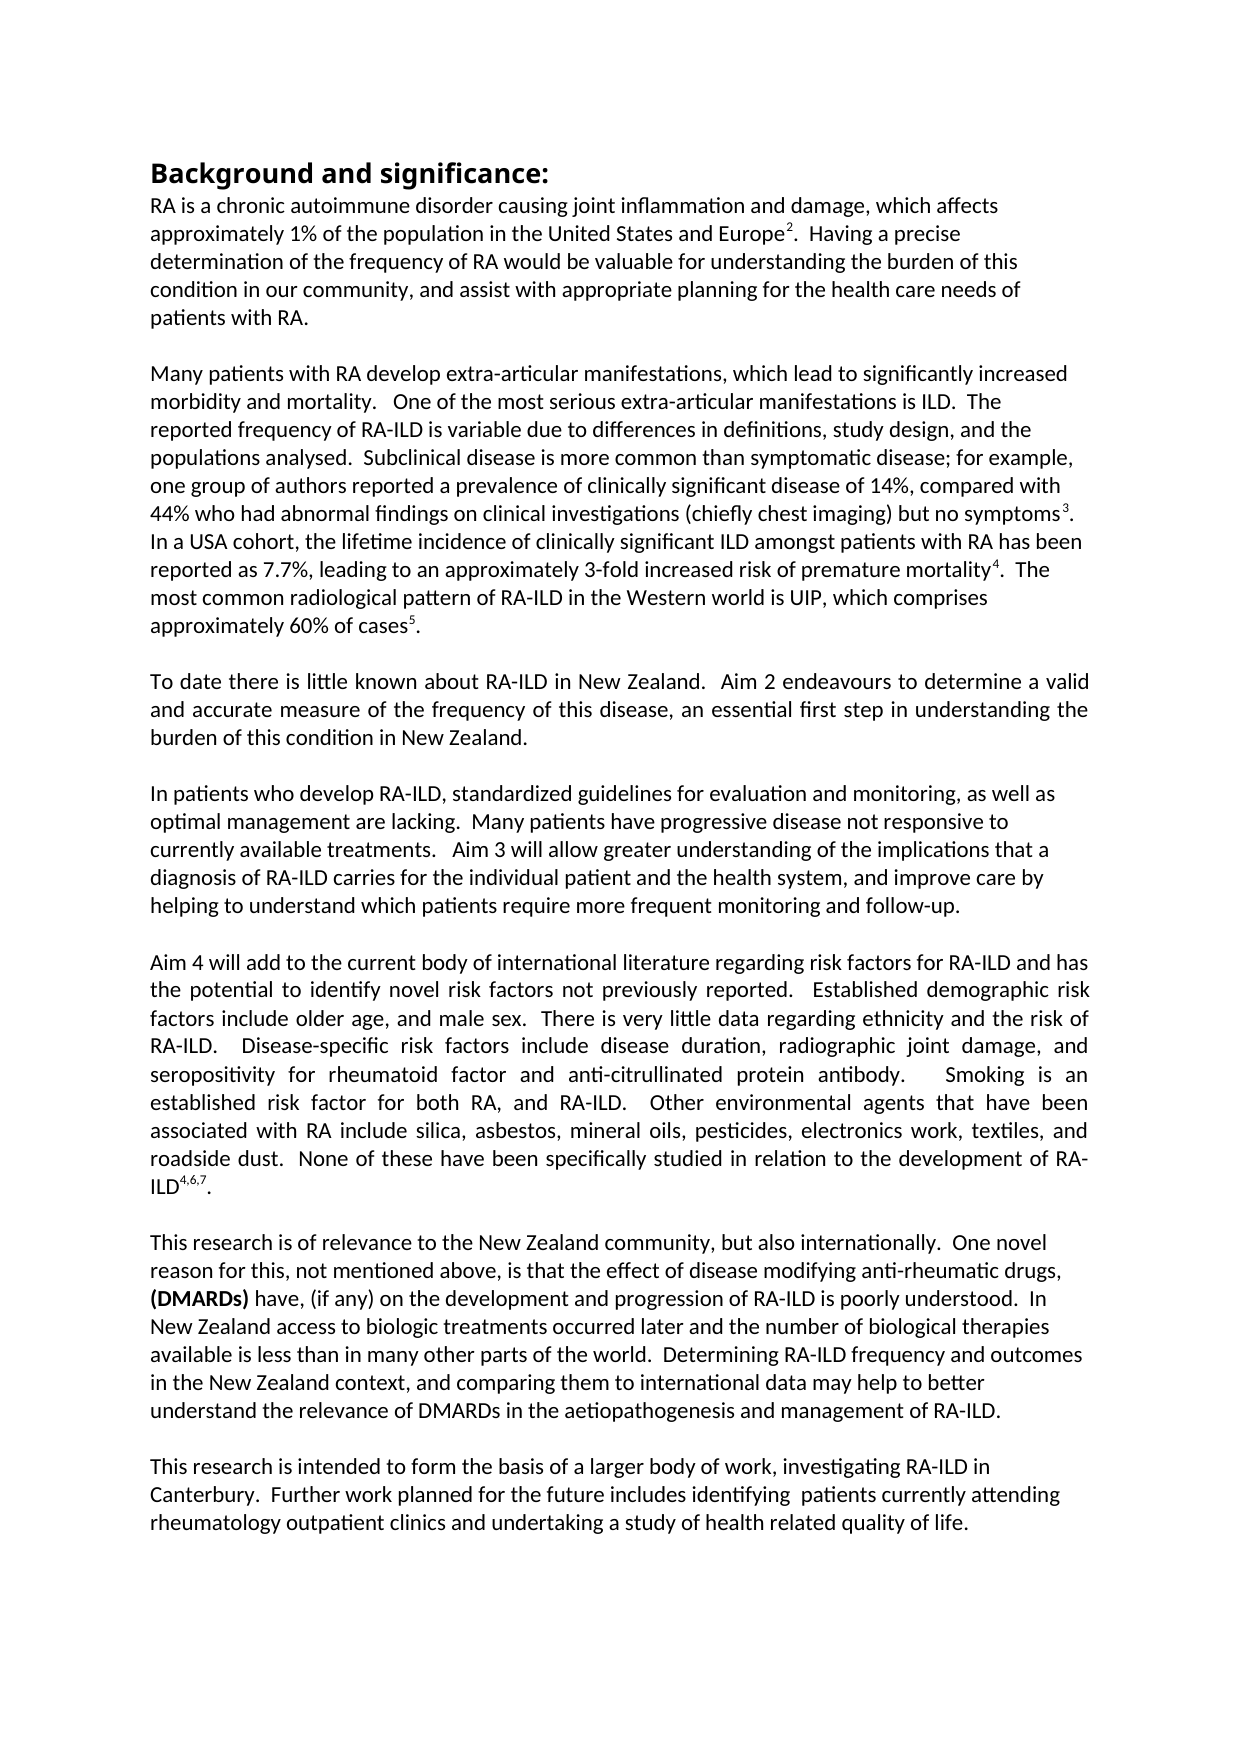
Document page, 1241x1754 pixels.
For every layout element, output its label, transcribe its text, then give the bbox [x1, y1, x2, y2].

text In patients who develop RA-ILD, standardized guidelines for evaluation and monitoring, as well as optimal management are lacking. Many patients have progressive disease not responsive to currently available treatments. Aim 3 will allow greater understanding of the implications that a diagnosis of RA-ILD carries for the individual patient and the health system, and improve care by helping to understand which patients require more frequent monitoring and follow-up. [150, 779, 1090, 919]
text This research is of relevance to the New Zealand community, but also internationally. One novel reason for this, not mentioned above, is that the effect of disease modifying anti-rheumatic drugs, (DMARDs) have, (if any) on the development and progression of RA-ILD is poorly understood. In New Zealand access to biologic treatments occurred later and the number of biological therapies available is less than in many other parts of the world. Determining RA-ILD frequency and outcomes in the New Zealand context, and comparing them to international data may help to better understand the relevance of DMARDs in the aetiopathogenesis and management of RA-ILD. [150, 1228, 1090, 1424]
text This research is intended to form the basis of a larger body of work, investigating RA-ILD in Canterbury. Further work planned for the future includes identifying patients currently attending rheumatology outpatient clinics and undertaking a study of health related quality of life. [150, 1452, 1090, 1536]
text Many patients with RA develop extra-articular manifestations, which lead to significantly increased morbidity and mortality. One of the most serious extra-articular manifestations is ILD. The reported frequency of RA-ILD is variable due to differences in definitions, study design, and the populations analysed. Subclinical disease is more common than symptomatic disease; for example, one group of authors reported a prevalence of clinically significant disease of 14%, compared with 44% who had abnormal findings on clinical investigations (chiefly chest imaging) but no symptoms3. In a USA cohort, the lifetime incidence of clinically significant ILD amongst patients with RA has been reported as 7.7%, leading to an approximately 3-fold increased risk of premature mortality4. The most common radiological pattern of RA-ILD in the Western world is UIP, which comprises approximately 60% of cases5. [150, 359, 1090, 639]
text Aim 4 will add to the current body of international literature regarding risk factors for RA-ILD and has the potential to identify novel risk factors not previously reported. Established demographic risk factors include older age, and male sex. There is very little data regarding ethnicity and the risk of RA-ILD. Disease-specific risk factors include disease duration, radiographic joint damage, and seropositivity for rheumatoid factor and anti-citrullinated protein antibody. Smoking is an established risk factor for both RA, and RA-ILD. Other environmental agents that have been associated with RA include silica, asbestos, mineral oils, pesticides, electronics work, textiles, and roadside dust. None of these have been specifically studied in relation to the development of RA-ILD4,6,7. [150, 948, 1090, 1200]
text To date there is little known about RA-ILD in New Zealand. Aim 2 endeavours to determine a valid and accurate measure of the frequency of this disease, an essential first step in understanding the burden of this condition in New Zealand. [150, 667, 1090, 751]
text RA is a chronic autoimmune disorder causing joint inflammation and damage, which affects approximately 1% of the population in the United States and Europe2. Having a precise determination of the frequency of RA would be valuable for understanding the burden of this condition in our community, and assist with appropriate planning for the health care needs of patients with RA. [150, 191, 1090, 331]
subtitle Background and significance: [150, 154, 1090, 191]
